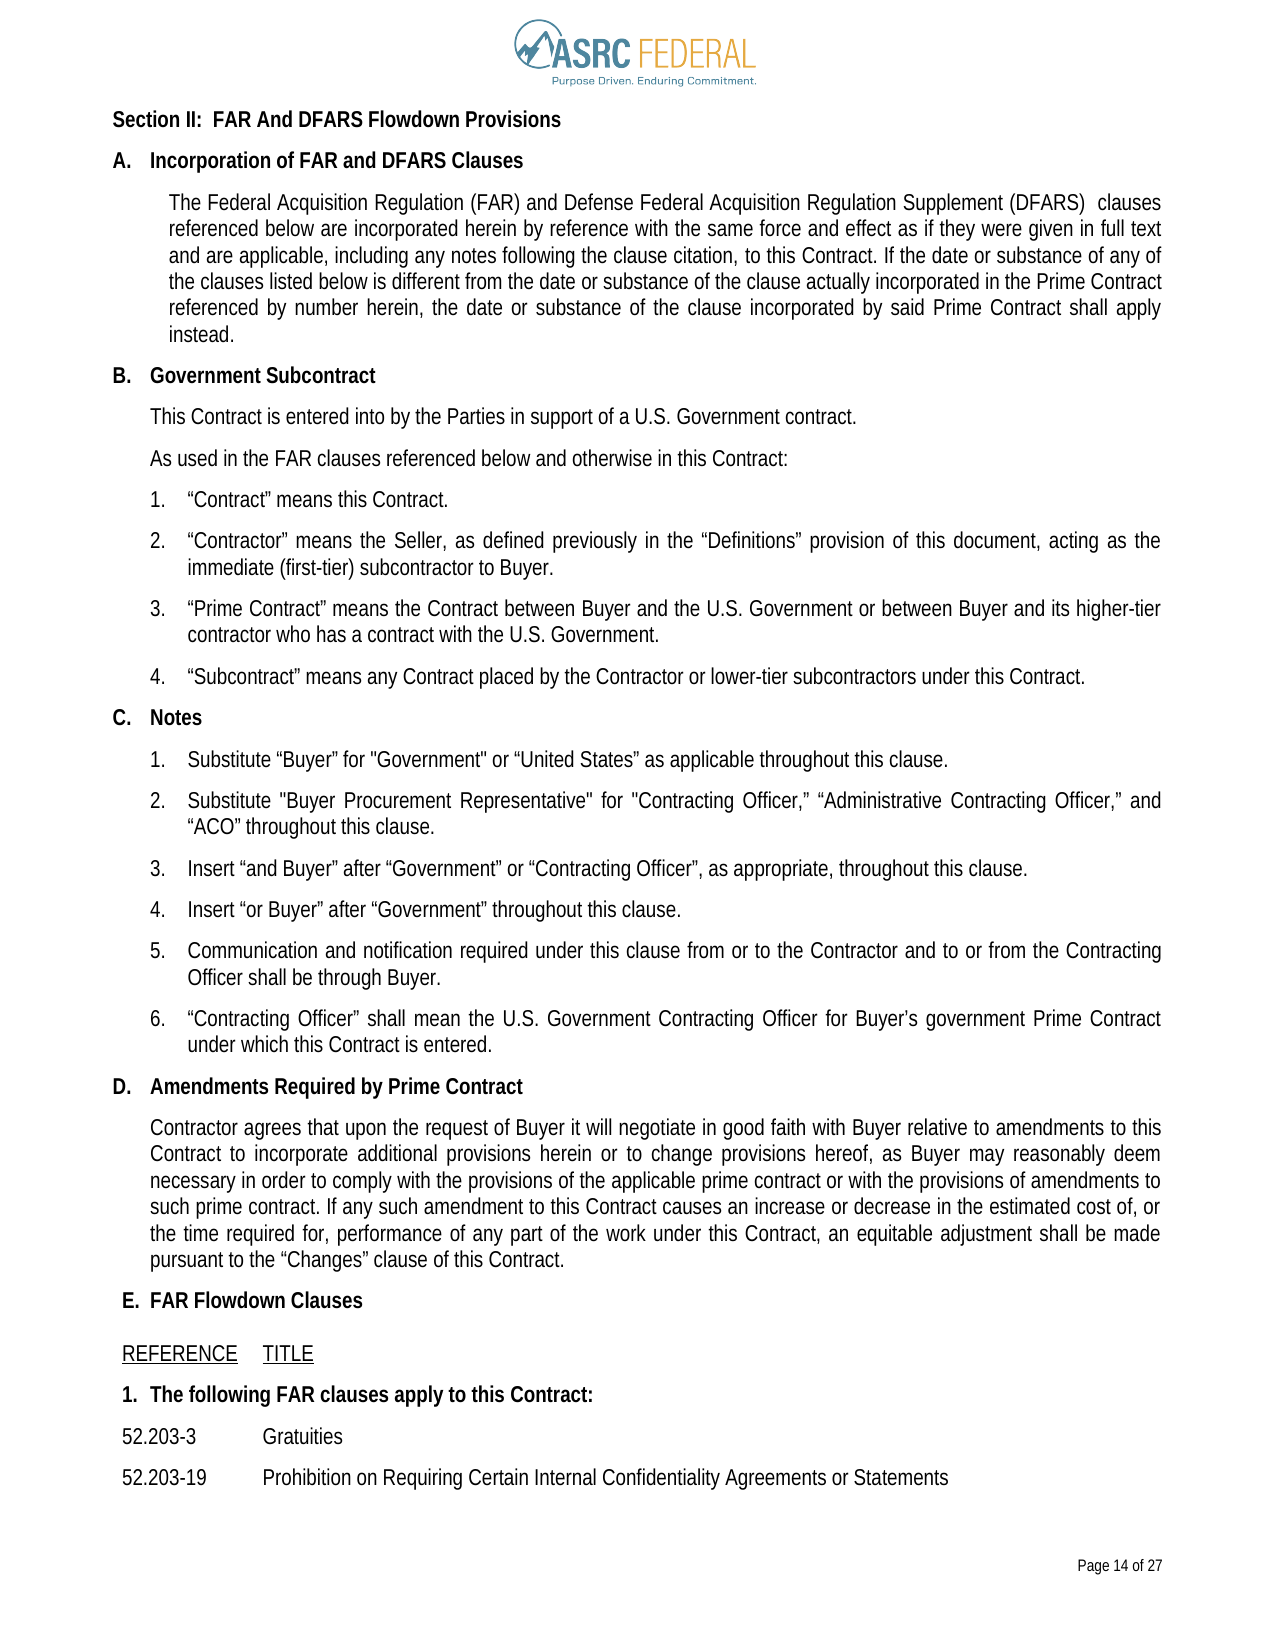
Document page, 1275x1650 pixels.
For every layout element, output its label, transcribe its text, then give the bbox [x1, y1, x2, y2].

subtitle D. Amendments Required by Prime Contract [112, 1073, 1162, 1099]
text 2. “Contractor” means the Seller, as defined previously in the “Definitions” provision of this document, acting as the immediate (first-tier) subcontractor to Buyer. [150, 527, 1162, 580]
text 52.203-19 Prohibition on Requiring Certain Internal Confidentiality Agreements or Statements [122, 1464, 1162, 1490]
text REFERENCE TITLE [122, 1340, 1162, 1366]
text 4. Insert “or Buyer” after “Government” throughout this clause. [150, 896, 1162, 922]
text 6. “Contracting Officer” shall mean the U.S. Government Contracting Officer for Buyer’s government Prime Contract under which this Contract is entered. [150, 1005, 1162, 1058]
text Section II: FAR And DFARS Flowdown Provisions [112, 106, 1162, 132]
text 3. Insert “and Buyer” after “Government” or “Contracting Officer”, as appropriate, throughout this clause. [150, 854, 1162, 881]
text 2. Substitute "Buyer Procurement Representative" for "Contracting Officer,” “Administrative Contracting Officer,” and “ACO” throughout this clause. [150, 787, 1162, 839]
text 1. Substitute “Buyer” for "Government" or “United States” as applicable throughout this clause. [150, 746, 1162, 772]
text E. FAR Flowdown Clauses [122, 1287, 1162, 1313]
text This Contract is entered into by the Parties in support of a U.S. Government contract. [112, 403, 1162, 430]
subtitle B. Government Subcontract [112, 362, 1162, 388]
list The following FAR clauses apply to this Contract: [122, 1381, 1162, 1408]
text 3. “Prime Contract” means the Contract between Buyer and the U.S. Government or between Buyer and its higher-tier contractor who has a contract with the U.S. Government. [150, 595, 1162, 648]
subtitle C. Notes [112, 704, 1162, 731]
picture [510, 14, 765, 94]
text 1. “Contract” means this Contract. [150, 486, 1162, 512]
subtitle A. Incorporation of FAR and DFARS Clauses [112, 147, 1162, 174]
text 5. Communication and notification required under this clause from or to the Contractor and to or from the Contracting Officer shall be through Buyer. [150, 937, 1162, 990]
text 4. “Subcontract” means any Contract placed by the Contractor or lower-tier subcontractors under this Contract. [150, 663, 1162, 689]
text The Federal Acquisition Regulation (FAR) and Defense Federal Acquisition Regulation Supplement (DFARS) clauses referenced below are incorporated herein by reference with the same force and effect as if they were given in full text and are applicable, including any notes following the clause citation, to this Contract. If the date or substance of any of the clauses listed below is different from the date or substance of the clause actually incorporated in the Prime Contract referenced by number herein, the date or substance of the clause incorporated by said Prime Contract shall apply instead. [169, 189, 1162, 347]
text As used in the FAR clauses referenced below and otherwise in this Contract: [112, 445, 1162, 471]
text Contractor agrees that upon the request of Buyer it will negotiate in good faith with Buyer relative to amendments to this Contract to incorporate additional provisions herein or to change provisions hereof, as Buyer may reasonably deem necessary in order to comply with the provisions of the applicable prime contract or with the provisions of amendments to such prime contract. If any such amendment to this Contract causes an increase or decrease in the estimated cost of, or the time required for, performance of any part of the work under this Contract, an equitable adjustment shall be made pursuant to the “Changes” clause of this Contract. [112, 1114, 1162, 1272]
text 52.203-3 Gratuities [122, 1423, 1162, 1449]
